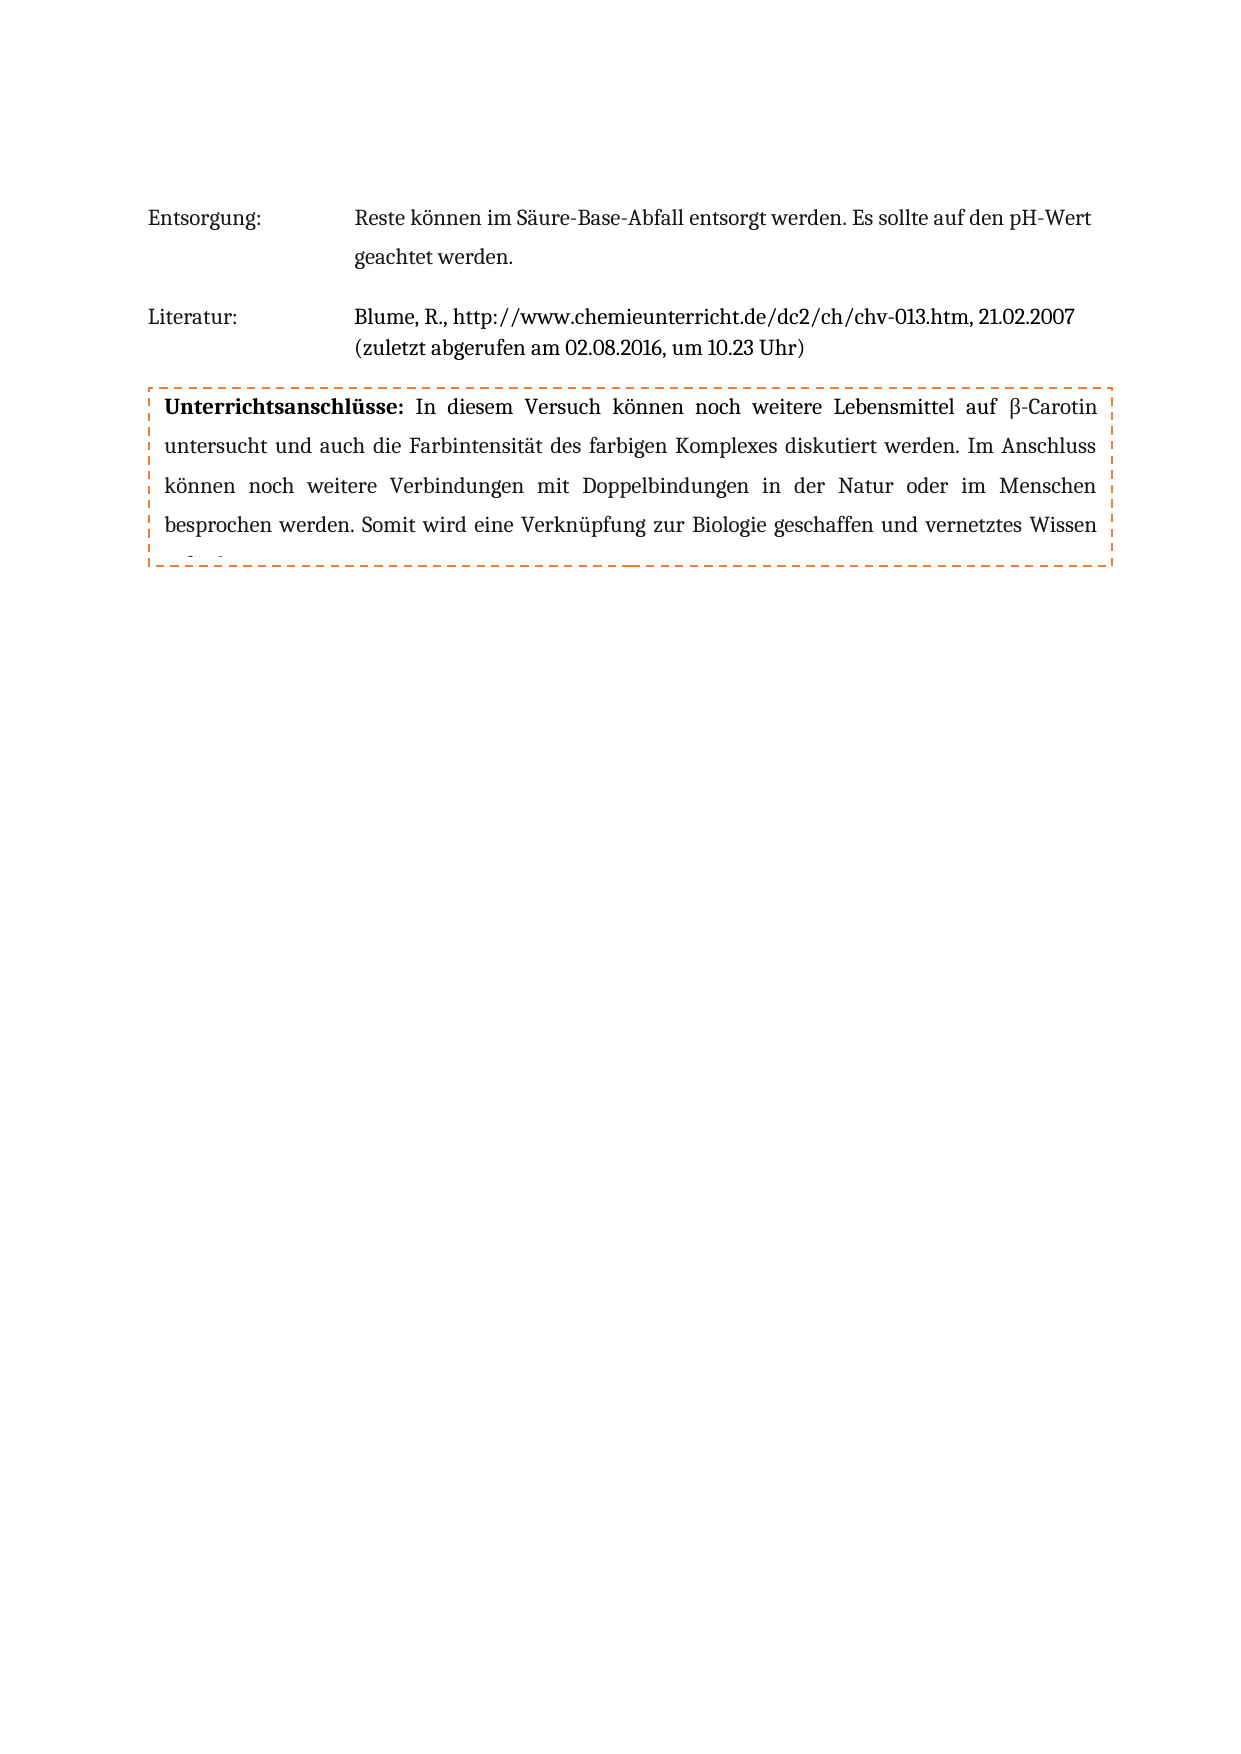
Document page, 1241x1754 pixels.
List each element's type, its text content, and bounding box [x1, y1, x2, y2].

text Entsorgung: Reste können im Säure-Base-Abfall entsorgt werden. Es sollte auf den pH-Wert geachtet werden. [148, 204, 1093, 270]
text Literatur: Blume, R., http://www.chemieunterricht.de/dc2/ch/chv-013.htm, 21.02.2007 (zuletzt abgerufen am 02.08.2016, um 10.23 Uhr) [148, 304, 1093, 361]
